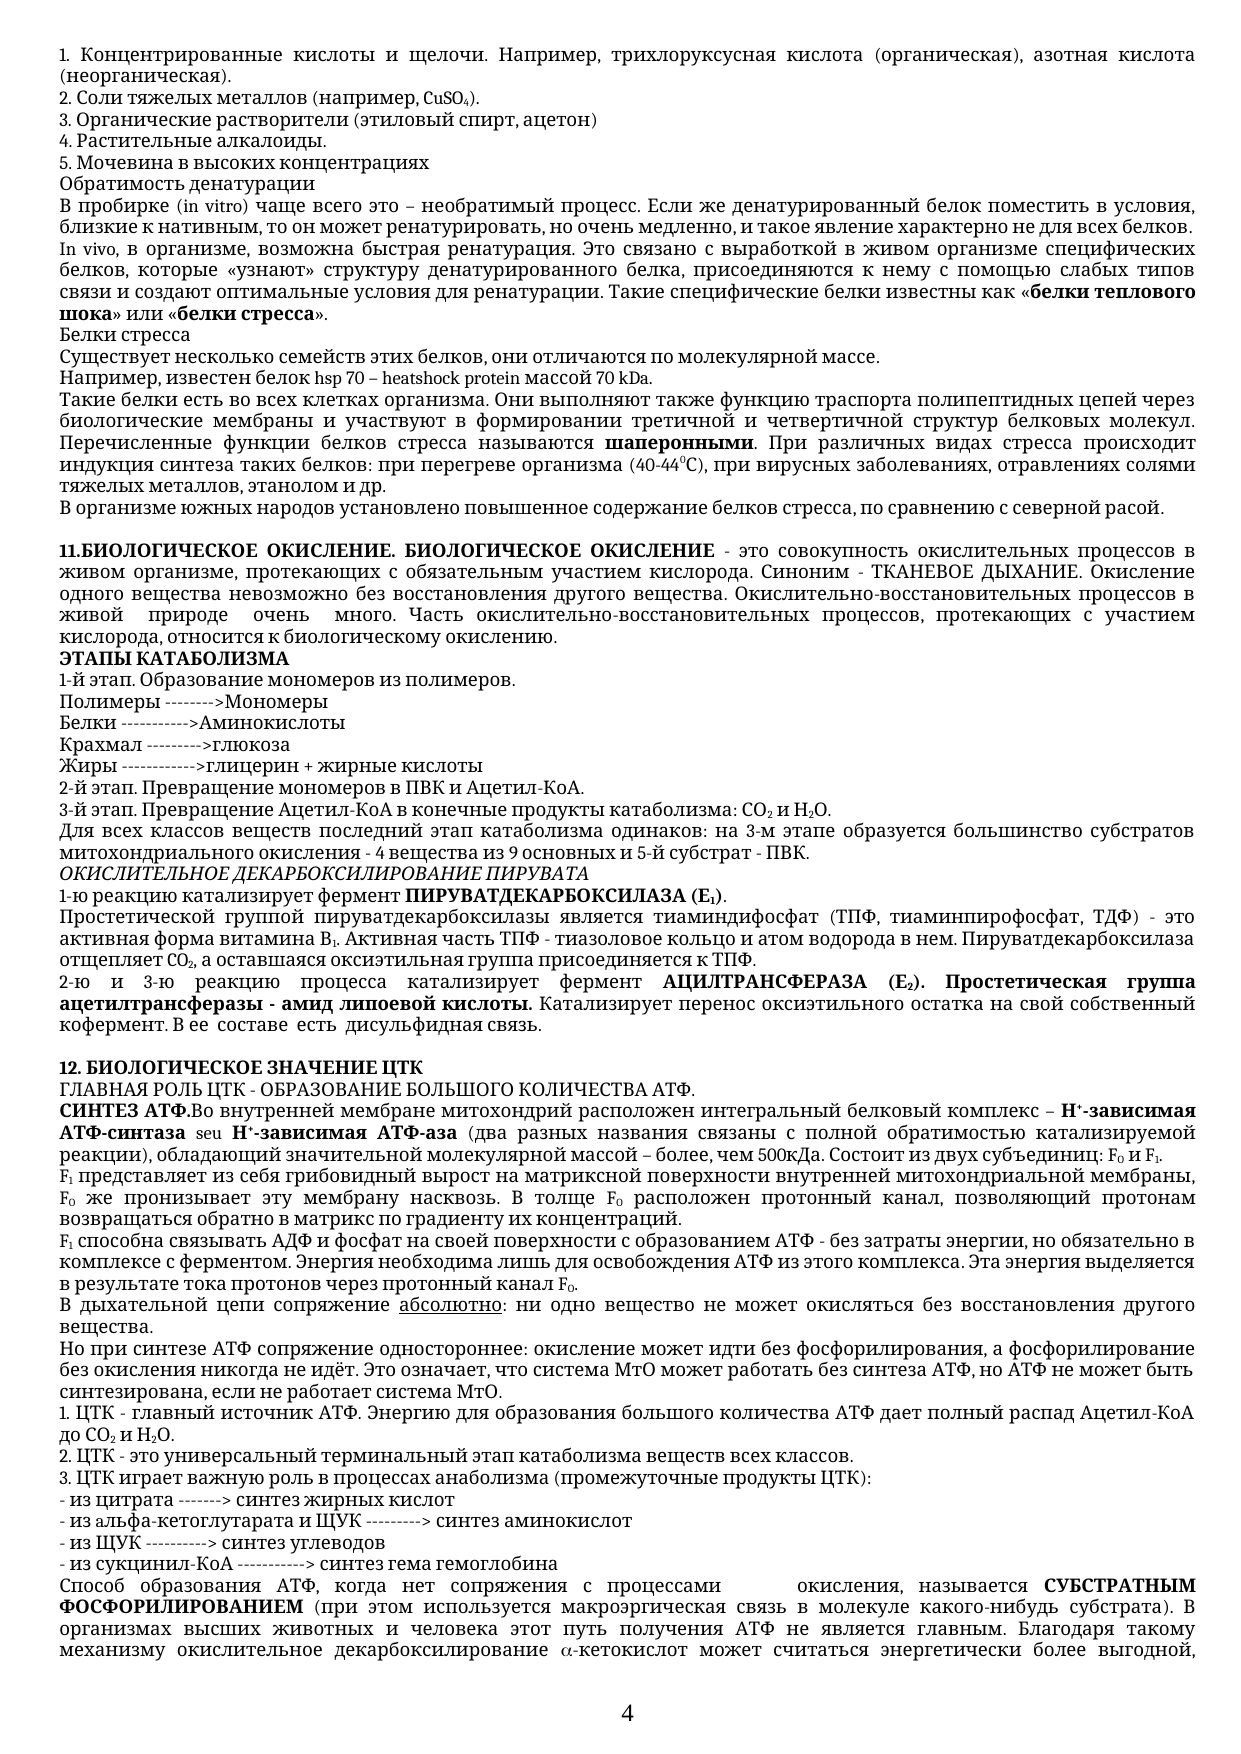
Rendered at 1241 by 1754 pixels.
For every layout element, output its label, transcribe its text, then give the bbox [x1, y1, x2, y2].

text Обратимость денатурации [59, 174, 1196, 195]
text 3. Органические растворители (этиловый спирт, ацетон) [59, 109, 1196, 131]
text 5. Мочевина в высоких концентрациях [59, 152, 1196, 174]
text Простетической группой пируватдекарбоксилазы является тиаминдифосфат (ТПФ, тиаминпирофосфат, ТДФ) - это активная форма витамина В1. Активная часть ТПФ - тиазоловое кольцо и атом водорода в нем. Пируватдекарбоксилаза отщепляет CO2, а оставшаяся оксиэтильная группа присоединяется к ТПФ. [59, 907, 1196, 972]
text 2-ю и 3-ю реакцию процесса катализирует фермент АЦИЛТРАНСФЕРАЗА (Е2). Простетическая группа ацетилтрансферазы - амид липоевой кислоты. Катализирует перенос оксиэтильного остатка на свой собственный кофермент. В ее составе есть дисульфидная связь. [59, 972, 1196, 1036]
text - из цитрата -------> синтез жирных кислот [59, 1489, 1196, 1511]
text ОКИСЛИТЕЛЬНОЕ ДЕКАРБОКСИЛИРОВАНИЕ ПИРУВАТА [59, 864, 1196, 885]
text Такие белки есть во всех клетках организма. Они выполняют также функцию траспорта полипептидных цепей через биологические мембраны и участвуют в формировании третичной и четвертичной структур белковых молекул. Перечисленные функции белков стресса называются шаперонными. При различных видах стресса происходит индукция синтеза таких белков: при перегреве организма (40-440С), при вирусных заболеваниях, отравлениях солями тяжелых металлов, этанолом и др. [59, 389, 1196, 497]
text In vivo, в организме, возможна быстрая ренатурация. Это связано с выработкой в живом организме специфических белков, которые «узнают» структуру денатурированного белка, присоединяются к нему с помощью слабых типов связи и создают оптимальные условия для ренатурации. Такие специфические белки известны как «белки теплового шока» или «белки стресса». [59, 238, 1196, 325]
text 1. Концентрированные кислоты и щелочи. Например, трихлоруксусная кислота (органическая), азотная кислота (неорганическая). [59, 44, 1196, 87]
text - из ЩУК ----------> синтез углеводов [59, 1532, 1196, 1554]
text Для всех классов веществ последний этап катаболизма одинаков: на 3-м этапе образуется большинство субстратов митохондриального окисления - 4 вещества из 9 основных и 5-й субстрат - ПВК. [59, 821, 1196, 864]
text Например, известен белок hsp 70 – heatshock protein массой 70 kDa. [59, 368, 1196, 389]
text В дыхательной цепи сопряжение абсолютно: ни одно вещество не может окисляться без восстановления другого вещества. [59, 1295, 1196, 1338]
text - из сукцинил-КоА -----------> синтез гема гемоглобина [59, 1554, 1196, 1575]
text ГЛАВНАЯ РОЛЬ ЦТК - ОБРАЗОВАНИЕ БОЛЬШОГО КОЛИЧЕСТВА АТФ. [59, 1079, 1196, 1101]
text 4. Растительные алкалоиды. [59, 131, 1196, 152]
text Белки стресса [59, 325, 1196, 346]
text 1. ЦТК - главный источник АТФ. Энергию для образования большого количества АТФ дает полный распад Ацетил-КоА до СО2 и Н2О. [59, 1403, 1196, 1446]
text 2. ЦТК - это универсальный терминальный этап катаболизма веществ всех классов. [59, 1446, 1196, 1467]
text 2-й этап. Превращение мономеров в ПВК и Ацетил-КоА. [59, 777, 1196, 799]
text В организме южных народов установлено повышенное содержание белков стресса, по сравнению с северной расой. [59, 497, 1196, 519]
text F1 представляет из себя грибовидный вырост на матриксной поверхности внутренней митохондриальной мембраны, FO же пронизывает эту мембрану насквозь. В толще FO расположен протонный канал, позволяющий протонам возвращаться обратно в матрикс по градиенту их концентраций. [59, 1166, 1196, 1230]
text Крахмал --------->глюкоза [59, 734, 1196, 756]
text Белки ----------->Аминокислоты [59, 713, 1196, 734]
text 12. БИОЛОГИЧЕСКОЕ ЗНАЧЕНИЕ ЦТК [59, 1058, 1196, 1079]
text Жиры ------------>глицерин + жирные кислоты [59, 756, 1196, 777]
text - из aльфа-кетоглутарата и ЩУК ---------> синтез аминокислот [59, 1511, 1196, 1532]
text 3-й этап. Превращение Ацетил-КоА в конечные продукты катаболизма: СО2 и Н2О. [59, 799, 1196, 821]
text СИНТЕЗ АТФ.Во внутренней мембране митохондрий расположен интегральный белковый комплекс – Н+-зависимая АТФ-синтаза seu Н+-зависимая АТФ-аза (два разных названия связаны с полной обратимостью катализируемой реакции), обладающий значительной молекулярной массой – более, чем 500кДа. Состоит из двух субъединиц: FO и F1. [59, 1101, 1196, 1166]
text ЭТАПЫ КАТАБОЛИЗМА [59, 648, 1196, 670]
text 2. Соли тяжелых металлов (например, CuSO4). [59, 87, 1196, 109]
text В пробирке (in vitro) чаще всего это – необратимый процесс. Если же денатурированный белок поместить в условия, близкие к нативным, то он может ренатурировать, но очень медленно, и такое явление характерно не для всех белков. [59, 195, 1196, 238]
text 1-ю реакцию катализирует фермент ПИРУВАТДЕКАРБОКСИЛАЗА (Е1). [59, 885, 1196, 907]
text 1-й этап. Образование мономеров из полимеров. [59, 670, 1196, 691]
text Но при синтезе АТФ сопряжение одностороннее: окисление может идти без фосфорилирования, а фосфорилирование без окисления никогда не идёт. Это означает, что система МтО может работать без синтеза АТФ, но АТФ не может быть синтезирована, если не работает система МтО. [59, 1338, 1196, 1403]
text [59, 1575, 1196, 1662]
text Существует несколько семейств этих белков, они отличаются по молекулярной массе. [59, 346, 1196, 368]
text F1 способна связывать АДФ и фосфат на своей поверхности с образованием АТФ - без затраты энергии, но обязательно в комплексе с ферментом. Энергия необходима лишь для освобождения АТФ из этого комплекса. Эта энергия выделяется в результате тока протонов через протонный канал FO. [59, 1230, 1196, 1295]
text 3. ЦТК играет важную роль в процессах анаболизма (промежуточные продукты ЦТК): [59, 1467, 1196, 1489]
text Полимеры -------->Мономеры [59, 691, 1196, 713]
text 11.БИОЛОГИЧЕСКОЕ ОКИСЛЕНИЕ. БИОЛОГИЧЕСКОЕ ОКИСЛЕНИЕ - это совокупность окислительных процессов в живом организме, протекающих с обязательным участием кислорода. Синоним - ТКАНЕВОЕ ДЫХАНИЕ. Окисление одного вещества невозможно без восстановления другого вещества. Окислительно-восстановительных процессов в живой природе очень много. Часть окислительно-восстановительных процессов, протекающих с участием кислорода, относится к биологическому окислению. [59, 540, 1196, 648]
